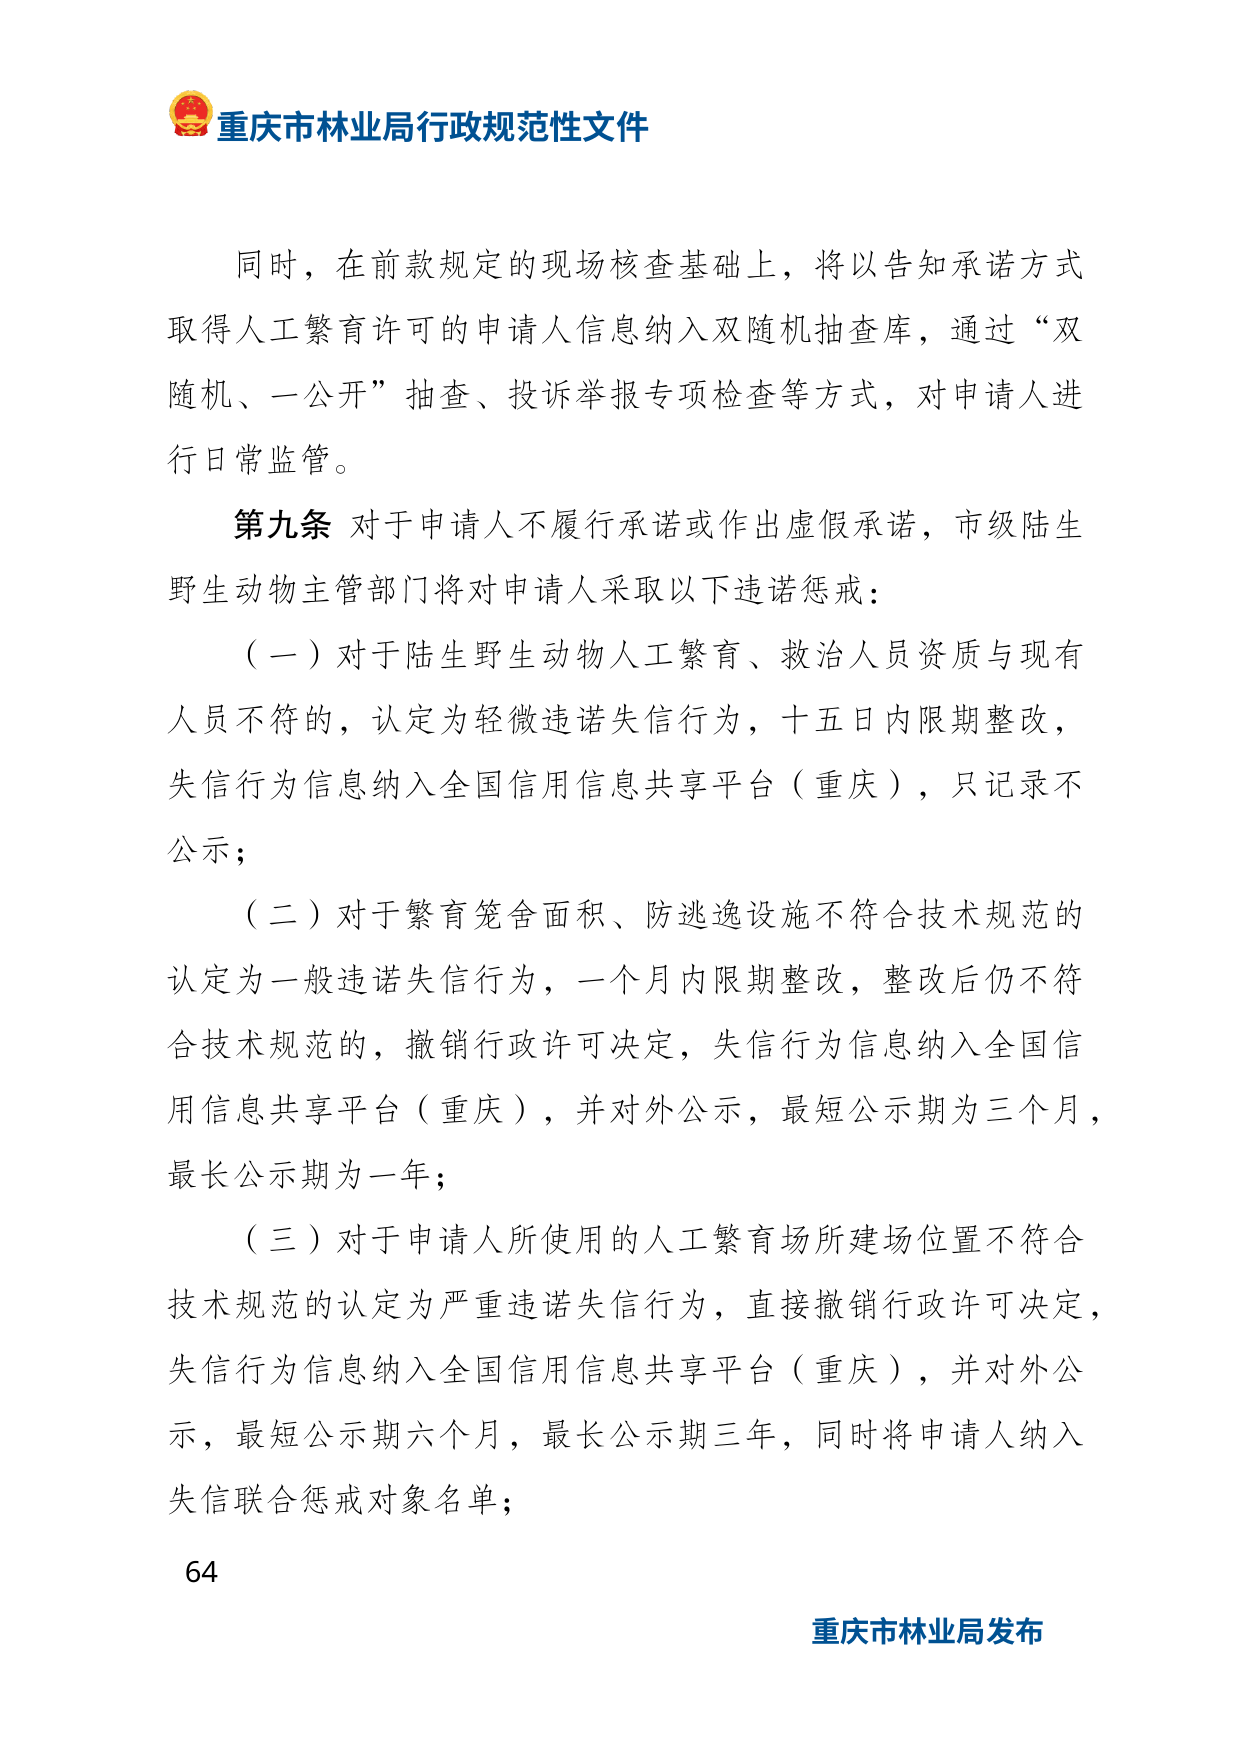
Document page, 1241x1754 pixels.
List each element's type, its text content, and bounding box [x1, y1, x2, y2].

text 第九条 对于申请人不履行承诺或作出虚假承诺，市级陆生野生动物主管部门将对申请人采取以下违诺惩戒： [165, 493, 1087, 623]
text 同时，在前款规定的现场核查基础上，将以告知承诺方式取得人工繁育许可的申请人信息纳入双随机抽查库，通过“双随机、一公开”抽查、投诉举报专项检查等方式，对申请人进行日常监管。 [165, 233, 1087, 493]
picture [165, 88, 217, 140]
text （一）对于陆生野生动物人工繁育、救治人员资质与现有人员不符的，认定为轻微违诺失信行为，十五日内限期整改，失信行为信息纳入全国信用信息共享平台（重庆），只记录不公示； [165, 623, 1087, 883]
text （三）对于申请人所使用的人工繁育场所建场位置不符合技术规范的认定为严重违诺失信行为，直接撤销行政许可决定，失信行为信息纳入全国信用信息共享平台（重庆），并对外公示，最短公示期六个月，最长公示期三年，同时将申请人纳入失信联合惩戒对象名单； [165, 1208, 1087, 1533]
text （二）对于繁育笼舍面积、防逃逸设施不符合技术规范的认定为一般违诺失信行为，一个月内限期整改，整改后仍不符合技术规范的，撤销行政许可决定，失信行为信息纳入全国信用信息共享平台（重庆），并对外公示，最短公示期为三个月，最长公示期为一年； [165, 883, 1087, 1208]
